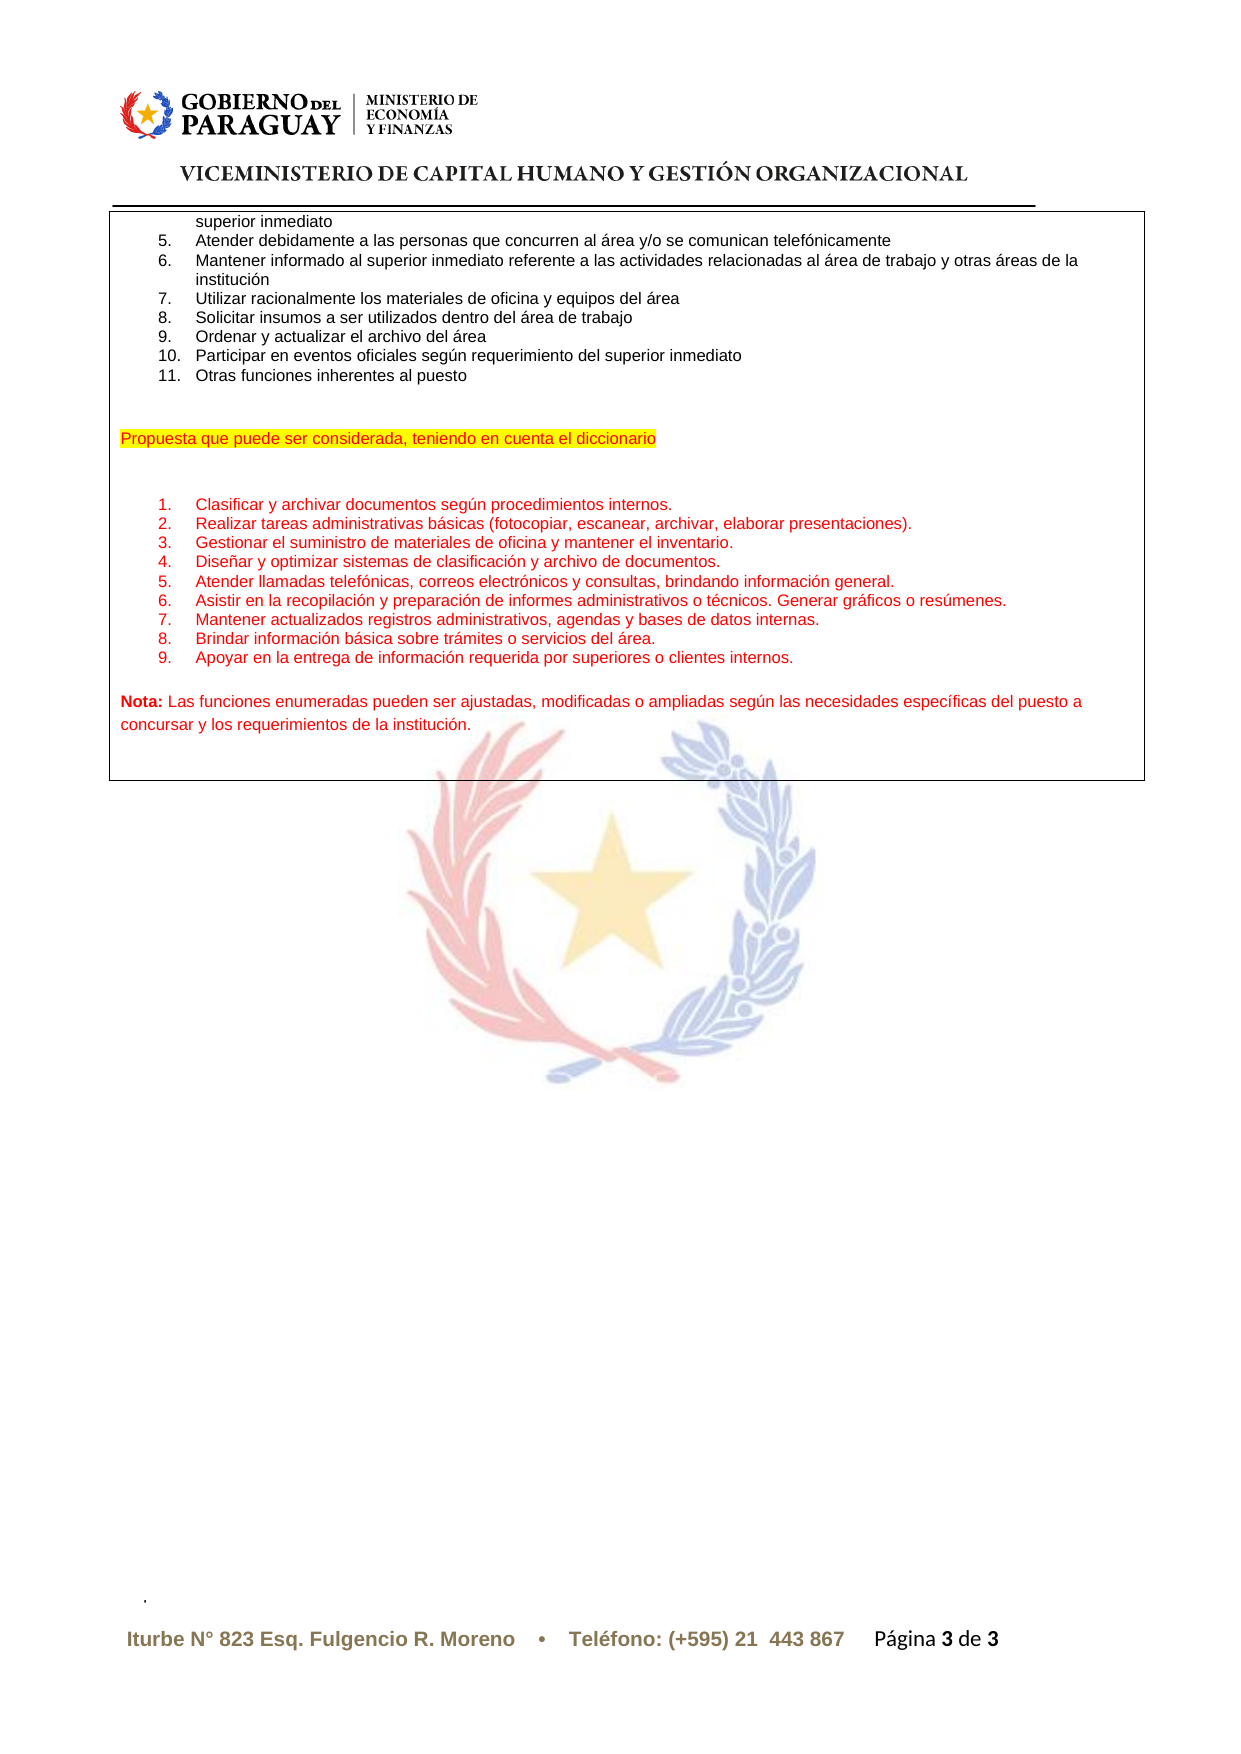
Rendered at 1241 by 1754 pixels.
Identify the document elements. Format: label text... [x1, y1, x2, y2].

picture [103, 73, 1044, 211]
picture [398, 781, 823, 1093]
